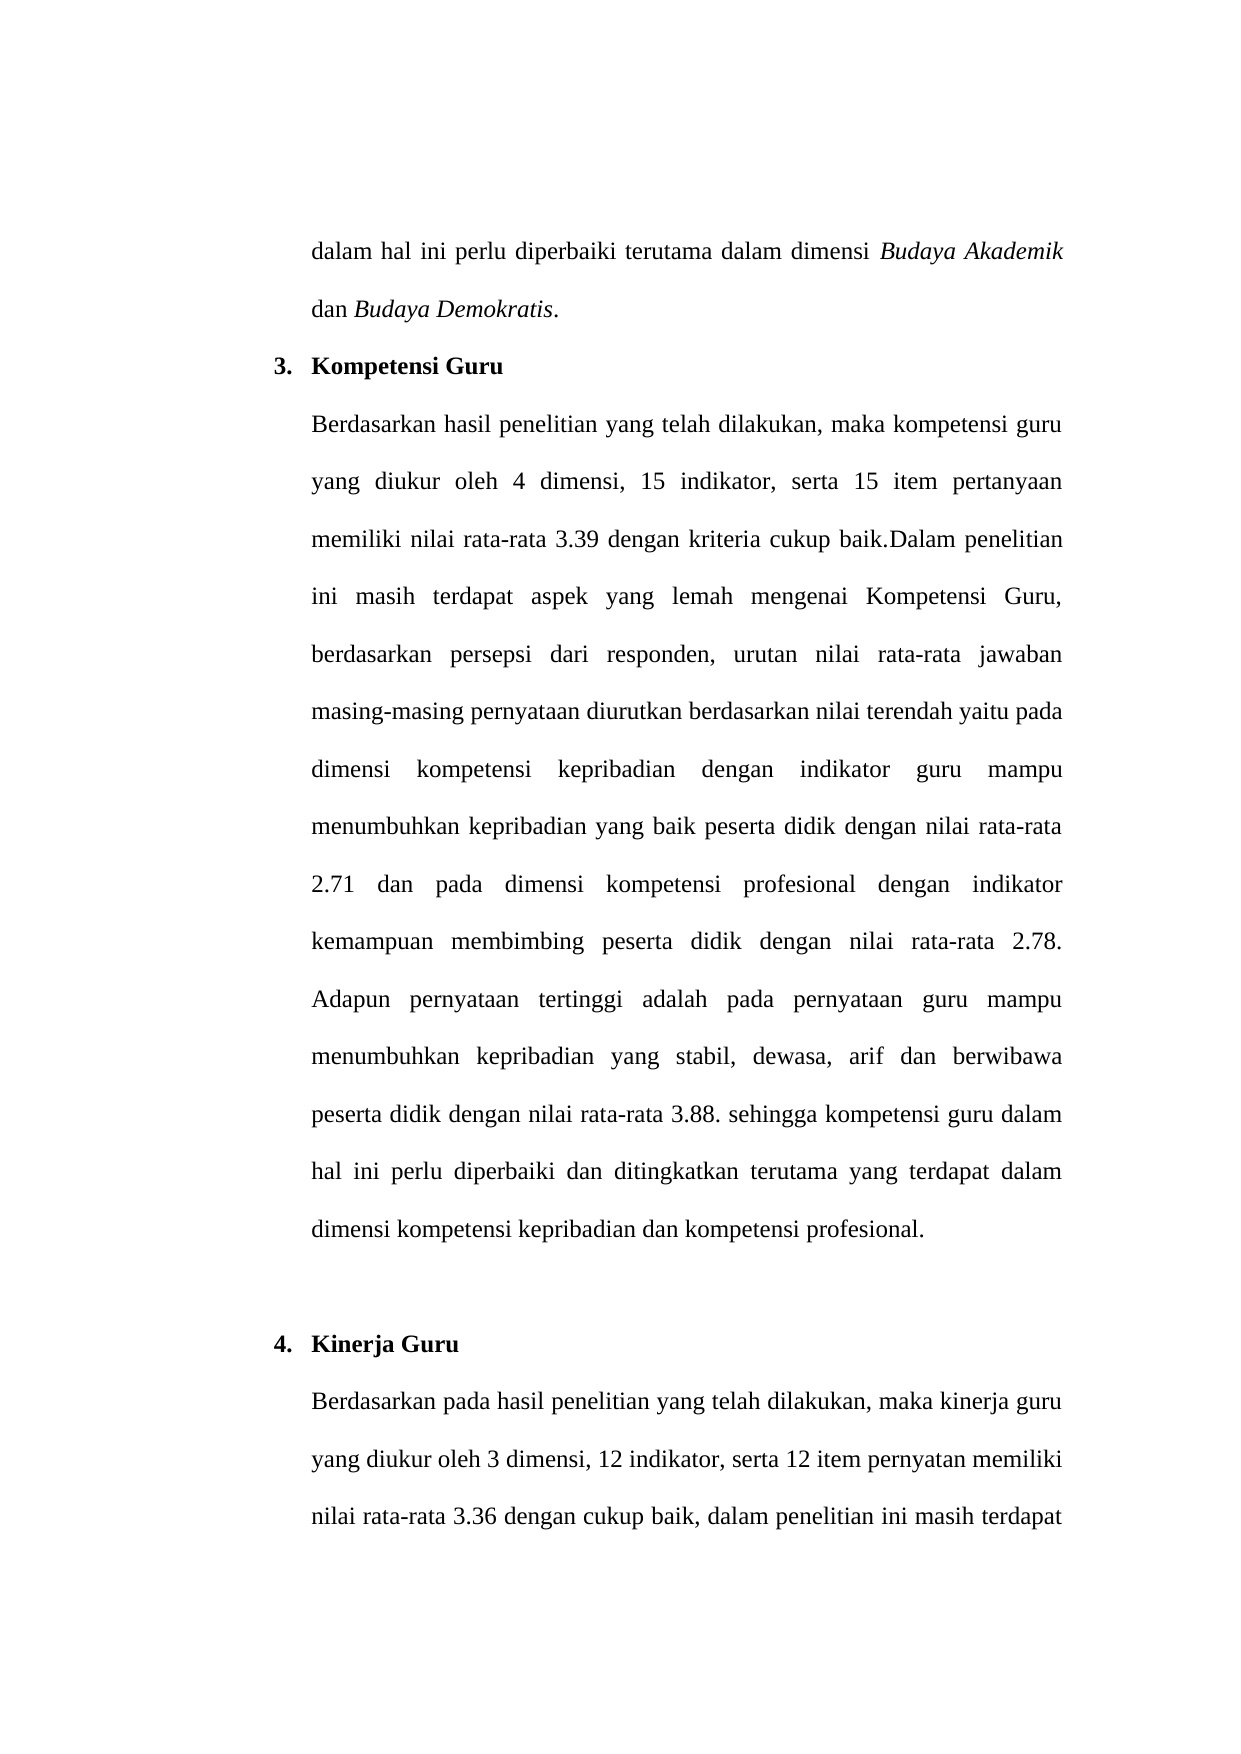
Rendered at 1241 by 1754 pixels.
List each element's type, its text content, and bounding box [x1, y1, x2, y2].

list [311, 1386, 1063, 1530]
list Kompetensi Guru [274, 351, 1063, 380]
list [311, 236, 1063, 322]
list Berdasarkan hasil penelitian yang telah dilakukan, maka kompetensi guru yang diukur oleh 4 dimensi, 15 indikator, serta 15 item pertanyaan memiliki nilai rata-rata 3.39 dengan kriteria cukup baik.Dalam penelitian ini masih terdapat aspek yang lemah mengenai Kompetensi Guru, berdasarkan persepsi dari responden, urutan nilai rata-rata jawaban masing-masing pernyataan diurutkan berdasarkan nilai terendah yaitu pada dimensi kompetensi kepribadian dengan indikator guru mampu menumbuhkan kepribadian yang baik peserta didik dengan nilai rata-rata 2.71 dan pada dimensi kompetensi profesional dengan indikator kemampuan membimbing peserta didik dengan nilai rata-rata 2.78. Adapun pernyataan tertinggi adalah pada pernyataan guru mampu menumbuhkan kepribadian yang stabil, dewasa, arif dan berwibawa peserta didik dengan nilai rata-rata 3.88. sehingga kompetensi guru dalam hal ini perlu diperbaiki dan ditingkatkan terutama yang terdapat dalam dimensi kompetensi kepribadian dan kompetensi profesional. [311, 409, 1063, 1242]
list Kinerja Guru [274, 1329, 1063, 1357]
